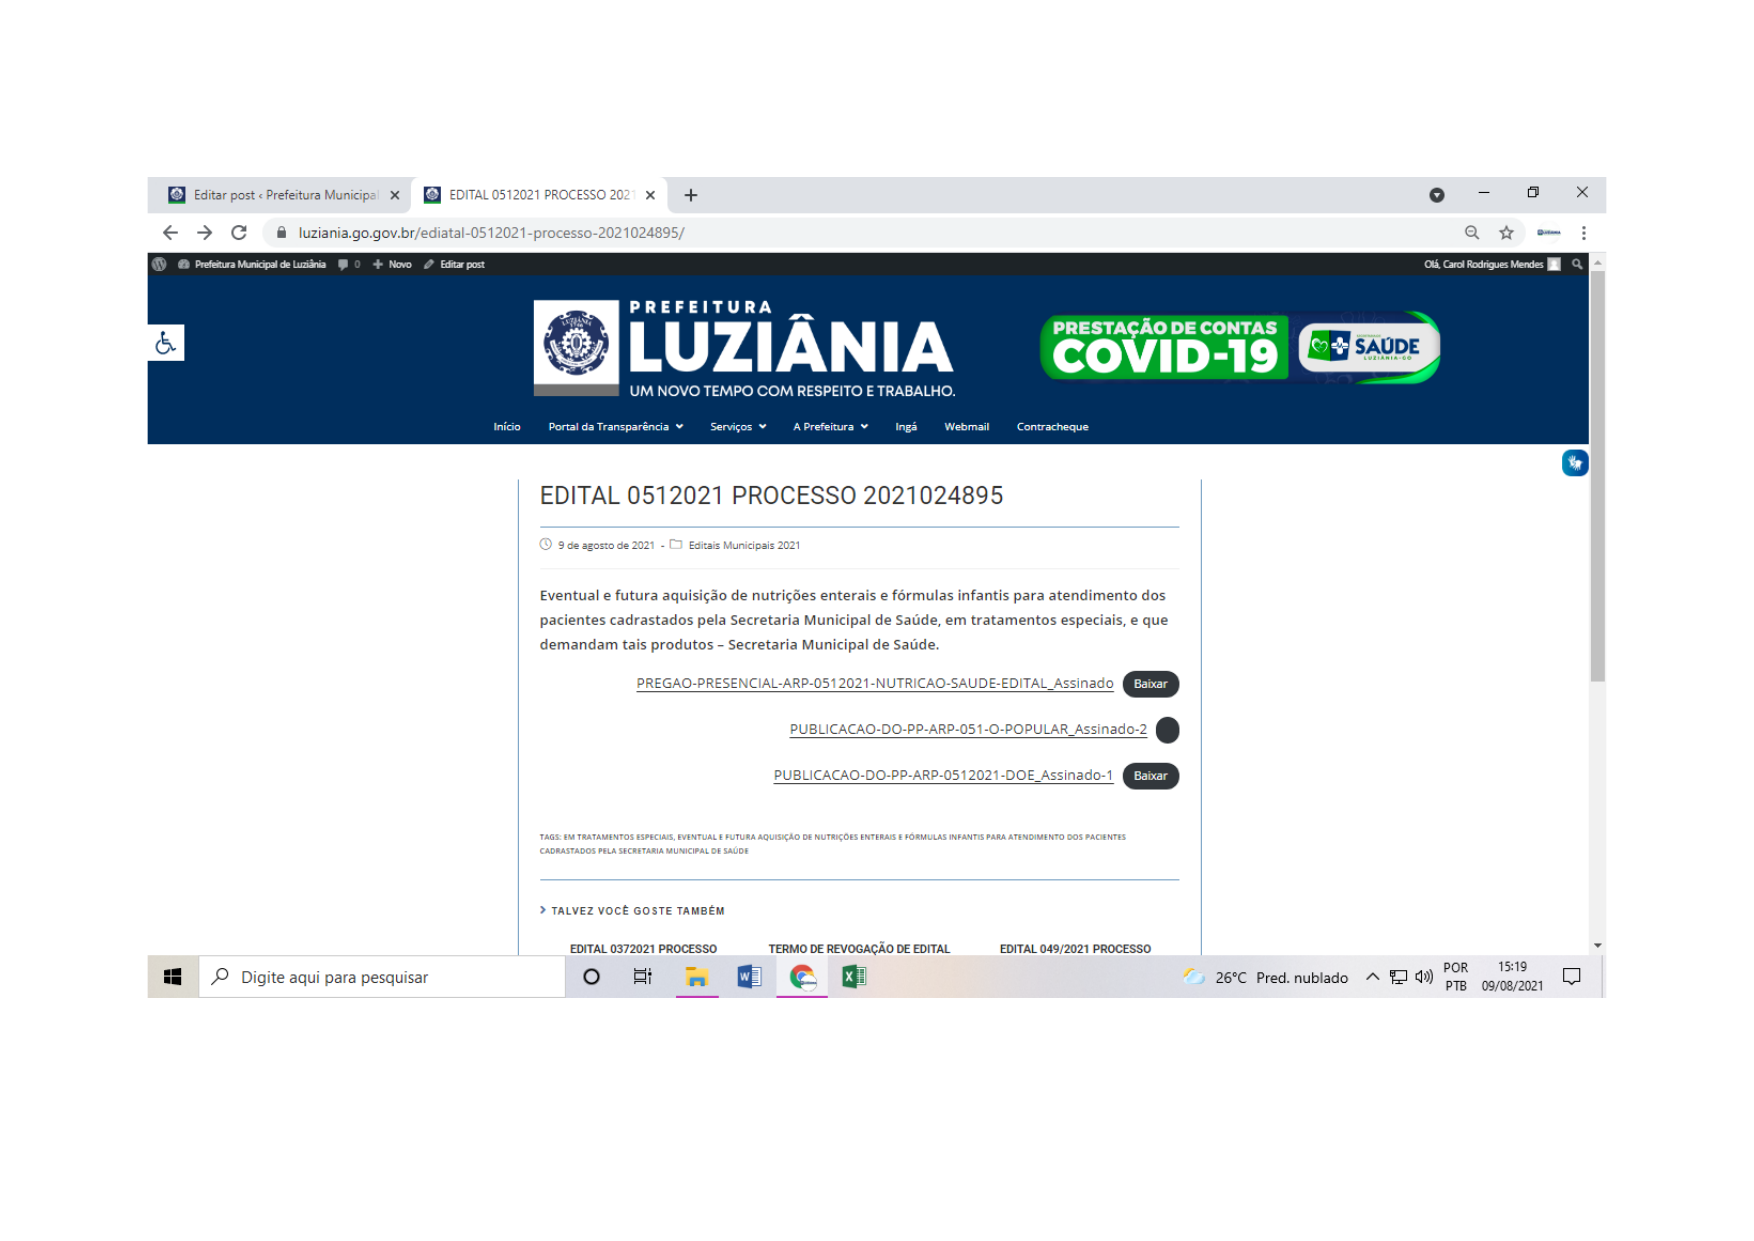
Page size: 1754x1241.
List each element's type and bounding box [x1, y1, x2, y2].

picture [147, 177, 1607, 998]
